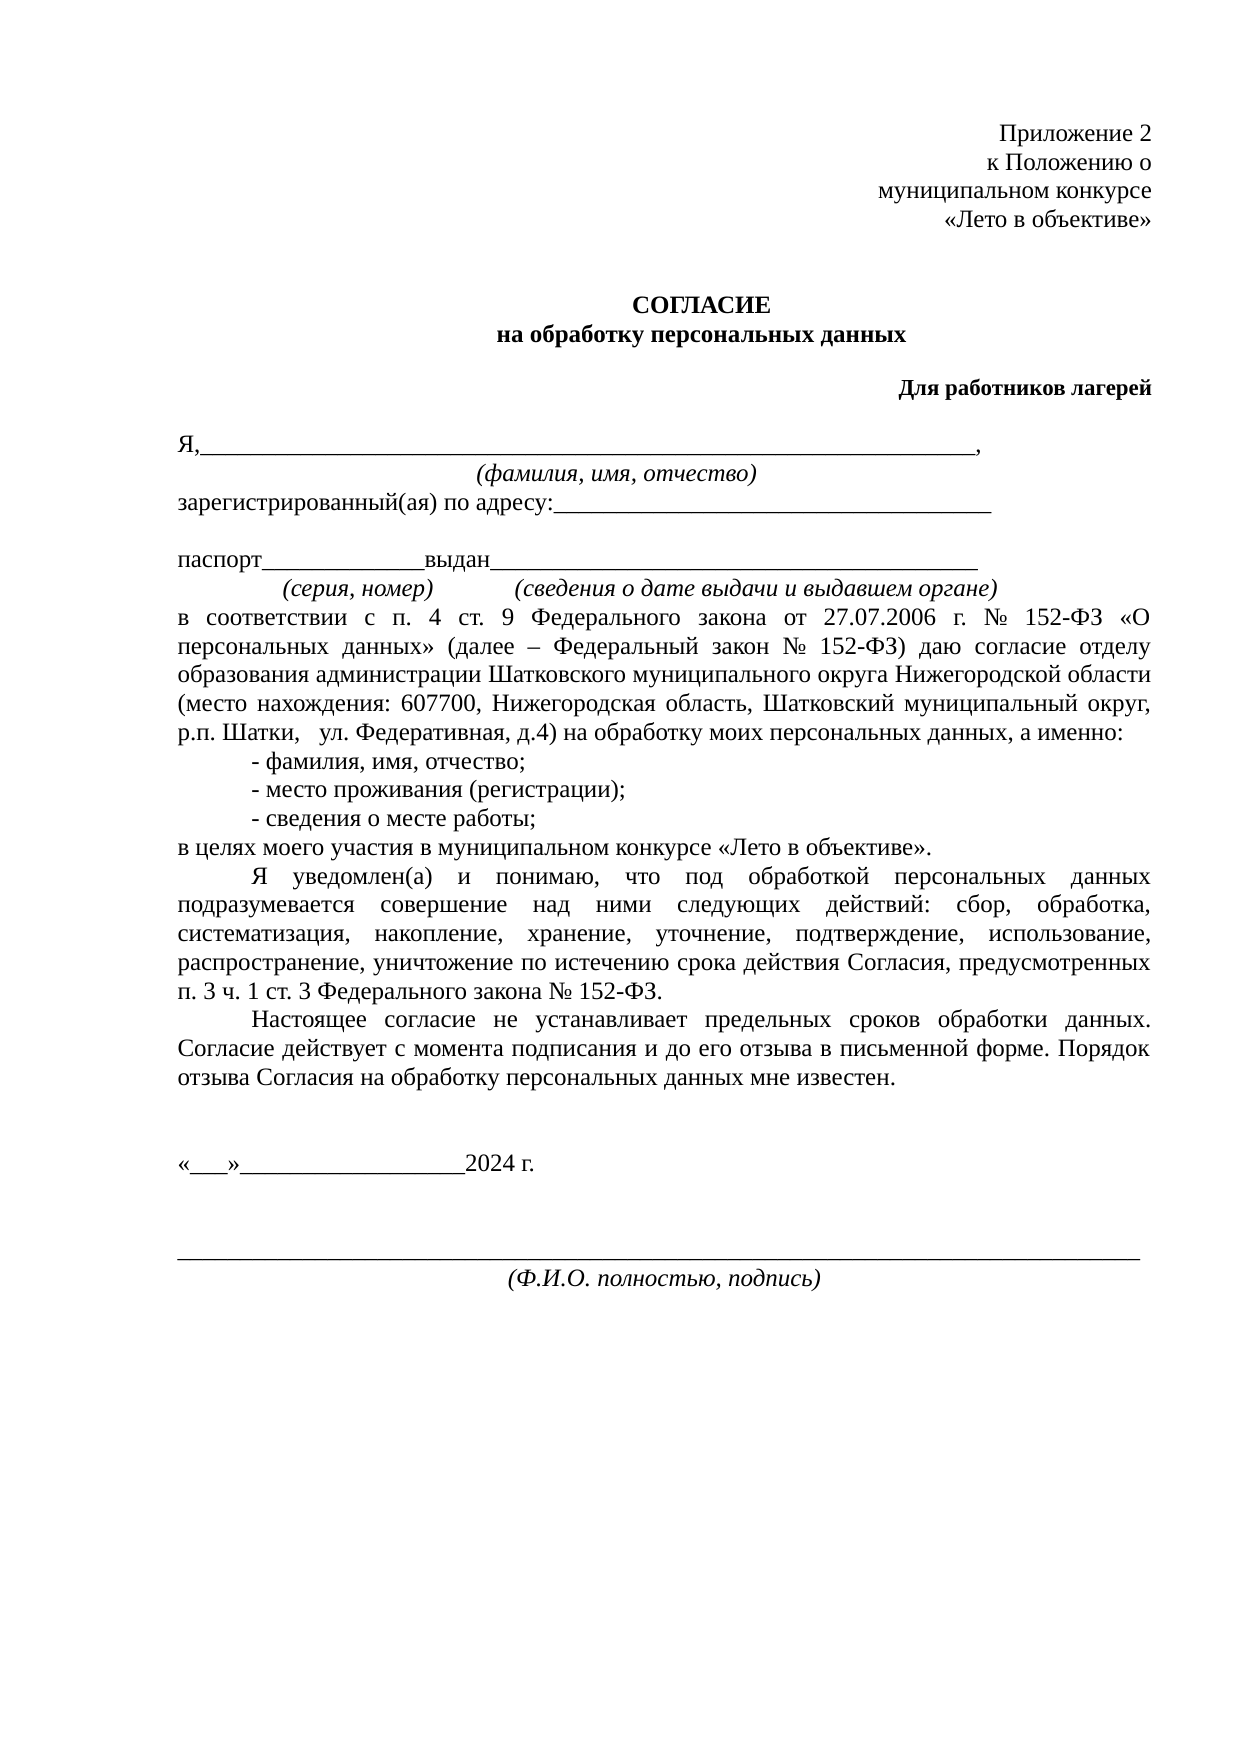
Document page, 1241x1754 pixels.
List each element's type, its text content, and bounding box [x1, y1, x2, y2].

text паспорт_____________выдан_______________________________________ [177, 544, 1152, 573]
text _____________________________________________________________________________ [177, 1234, 1152, 1263]
text Настоящее согласие не устанавливает предельных сроков обработки данных. Согласие действует с момента подписания и до его отзыва в письменной форме. Порядок отзыва Согласия на обработку персональных данных мне известен. [177, 1004, 1152, 1091]
text в соответствии с п. 4 ст. 9 Федерального закона от 27.07.2006 г. № 152-ФЗ «О персональных данных» (далее – Федеральный закон № 152-ФЗ) даю согласие отделу образования администрации Шатковского муниципального округа Нижегородской области (место нахождения: 607700, Нижегородская область, Шатковский муниципальный округ, р.п. Шатки, ул. Федеративная, д.4) на обработку моих персональных данных, а именно: [177, 602, 1152, 746]
text - место проживания (регистрации); [177, 774, 1152, 803]
text Я,______________________________________________________________, [177, 429, 1152, 458]
text к Положению о [177, 147, 1152, 176]
text (серия, номер) (сведения о дате выдачи и выдавшем органе) [177, 573, 1152, 602]
text «Лето в объективе» [177, 204, 1152, 233]
text (фамилия, имя, отчество) [177, 458, 1152, 487]
text «___»__________________2024 г. [177, 1148, 1152, 1177]
text - сведения о месте работы; [177, 803, 1152, 832]
text муниципальном конкурсе [177, 176, 1152, 204]
text Я уведомлен(а) и понимаю, что под обработкой персональных данных подразумевается совершение над ними следующих действий: сбор, обработка, систематизация, накопление, хранение, уточнение, подтверждение, использование, распространение, уничтожение по истечению срока действия Согласия, предусмотренных п. 3 ч. 1 ст. 3 Федерального закона № 152-ФЗ. [177, 861, 1152, 1004]
text - фамилия, имя, отчество; [177, 746, 1152, 774]
text в целях моего участия в муниципальном конкурсе «Лето в объективе». [177, 832, 1152, 861]
text на обработку персональных данных [177, 319, 1152, 348]
text СОГЛАСИЕ [177, 291, 1152, 319]
text (Ф.И.О. полностью, подпись) [177, 1263, 1152, 1292]
text зарегистрированный(ая) по адресу:___________________________________ [177, 487, 1152, 516]
text Приложение 2 [177, 118, 1152, 147]
text Для работников лагерей [177, 374, 1152, 401]
